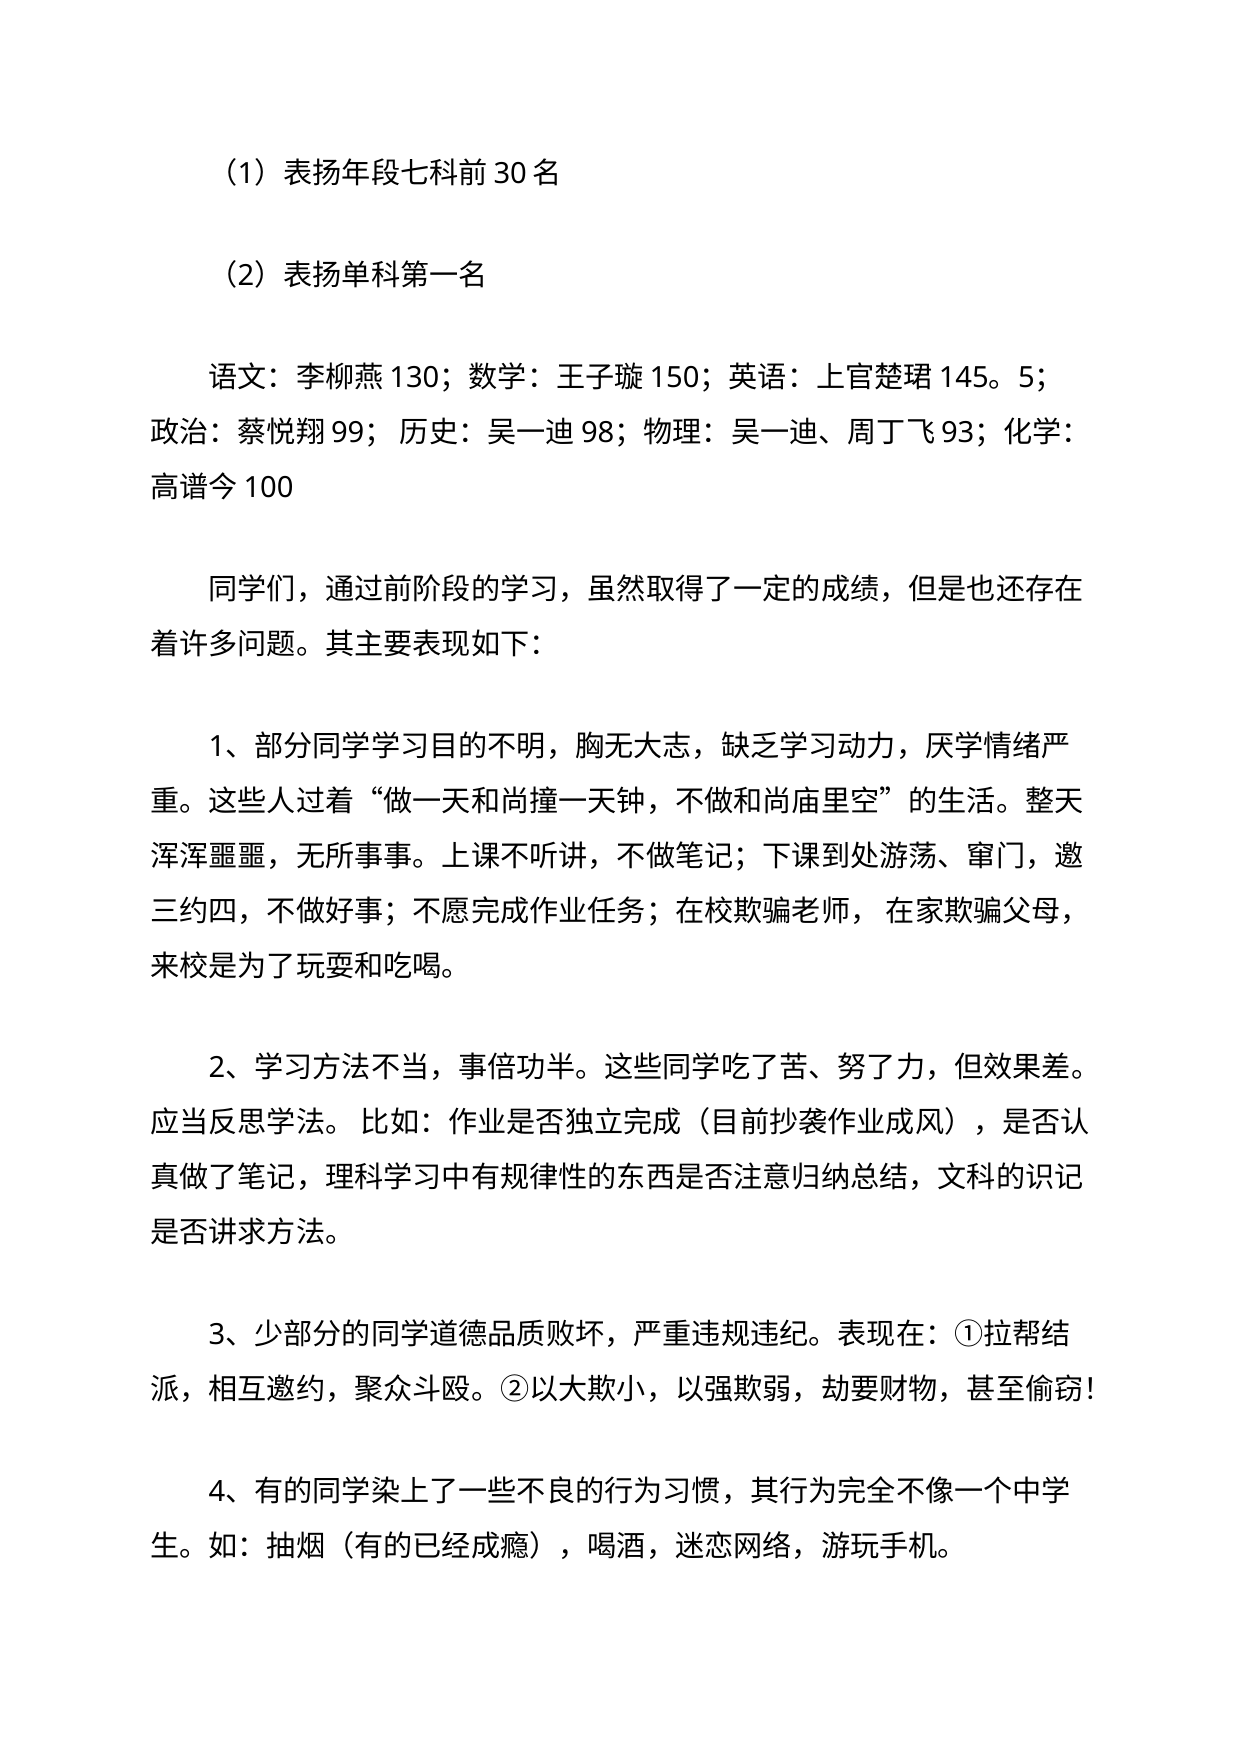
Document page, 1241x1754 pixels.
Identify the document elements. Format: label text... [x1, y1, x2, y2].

text 语文：李柳燕130；数学：王子璇150；英语：上官楚珺145。5；政治：蔡悦翔99； 历史：吴一迪98；物理：吴一迪、周丁飞93；化学：高谱今100 [150, 354, 1090, 506]
text （2）表扬单科第一名 [150, 252, 1090, 294]
text 1、部分同学学习目的不明，胸无大志，缺乏学习动力，厌学情绪严重。这些人过着“做一天和尚撞一天钟，不做和尚庙里空”的生活。整天浑浑噩噩，无所事事。上课不听讲，不做笔记；下课到处游荡、窜门，邀三约四，不做好事；不愿完成作业任务；在校欺骗老师， 在家欺骗父母，来校是为了玩耍和吃喝。 [150, 723, 1090, 984]
text 3、少部分的同学道德品质败坏，严重违规违纪。表现在：①拉帮结派，相互邀约，聚众斗殴。②以大欺小，以强欺弱，劫要财物，甚至偷窃！ [150, 1311, 1090, 1408]
text （1）表扬年段七科前30名 [150, 150, 1090, 192]
text 4、有的同学染上了一些不良的行为习惯，其行为完全不像一个中学生。如：抽烟（有的已经成瘾），喝酒，迷恋网络，游玩手机。 [150, 1467, 1090, 1565]
text 同学们，通过前阶段的学习，虽然取得了一定的成绩，但是也还存在着许多问题。其主要表现如下： [150, 566, 1090, 663]
text 2、学习方法不当，事倍功半。这些同学吃了苦、努了力，但效果差。应当反思学法。 比如：作业是否独立完成（目前抄袭作业成风），是否认真做了笔记，理科学习中有规律性的东西是否注意归纳总结，文科的识记是否讲求方法。 [150, 1044, 1090, 1251]
